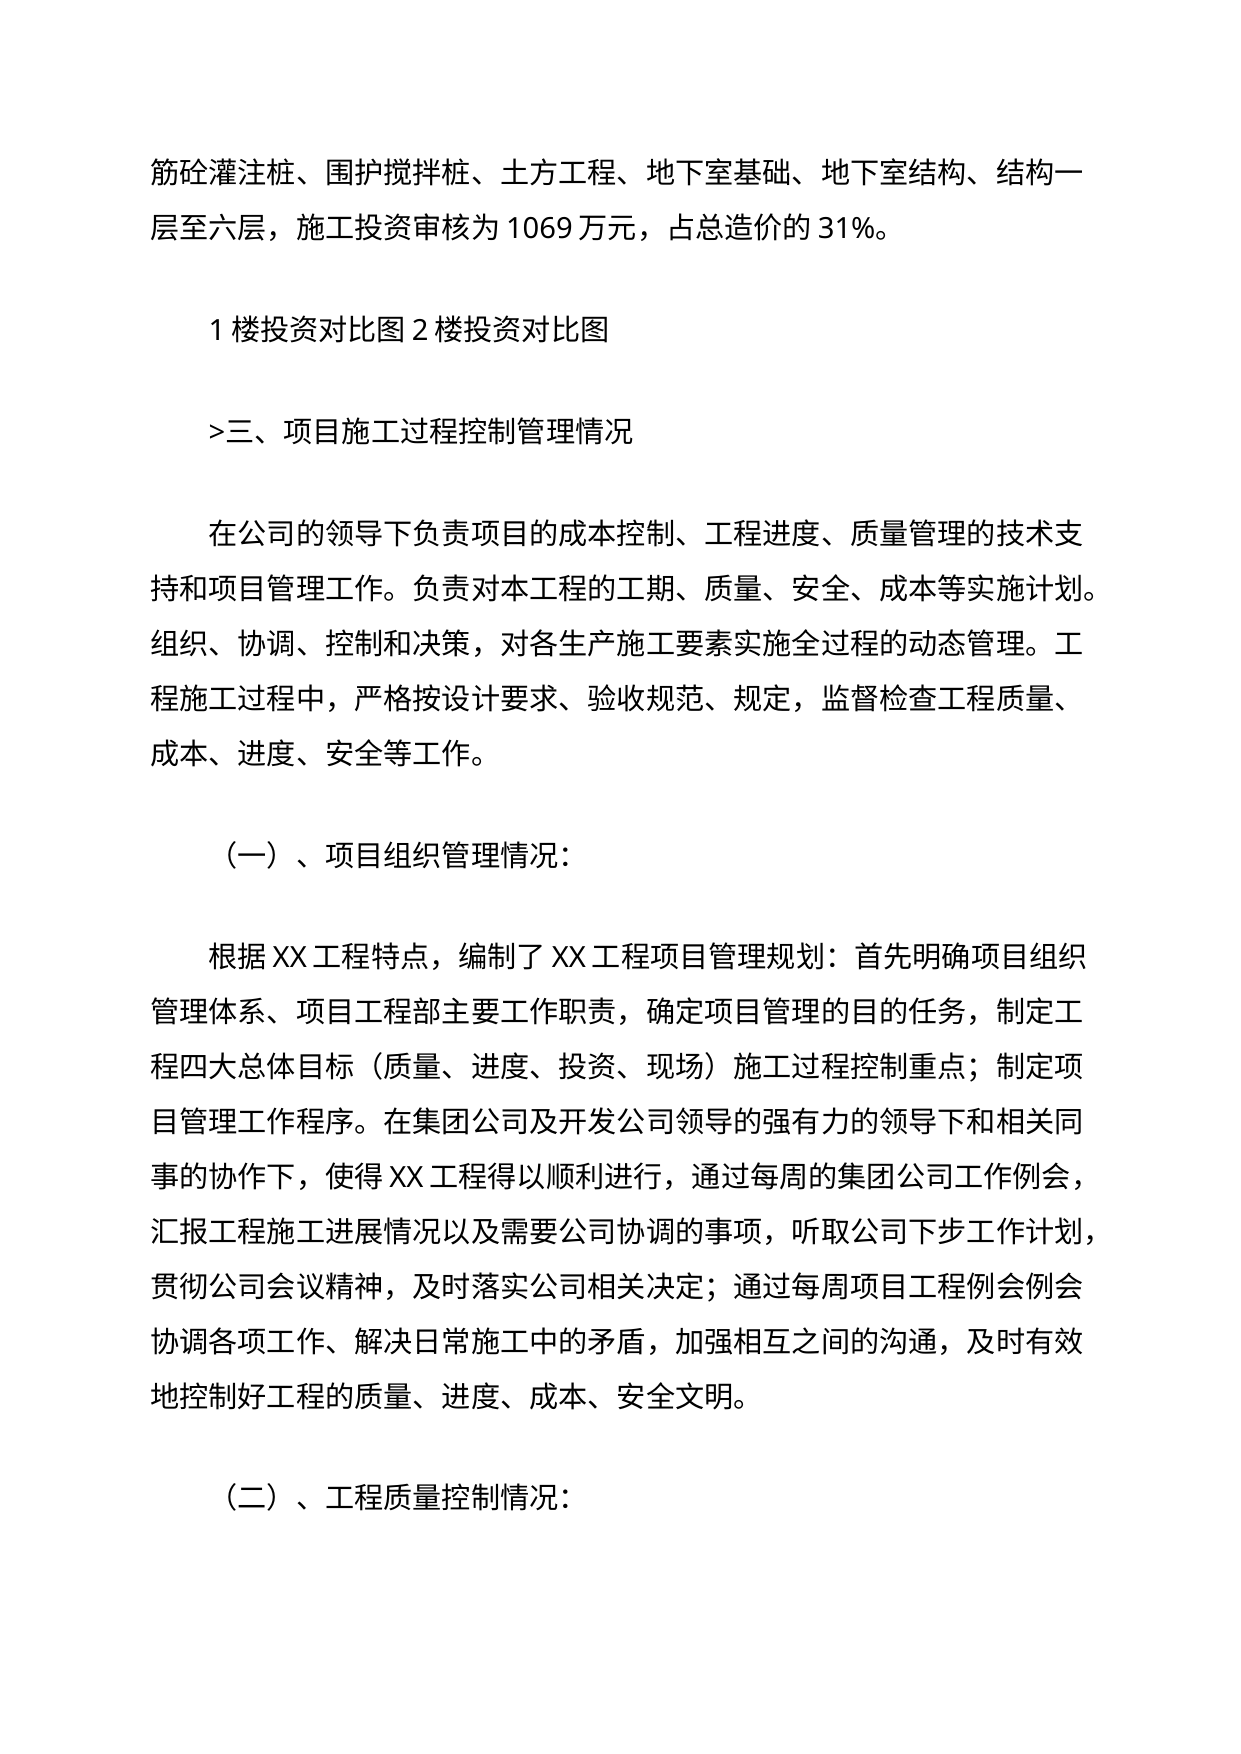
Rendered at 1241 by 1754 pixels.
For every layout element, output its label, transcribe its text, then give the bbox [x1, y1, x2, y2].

text 根据XX工程特点，编制了XX工程项目管理规划：首先明确项目组织管理体系、项目工程部主要工作职责，确定项目管理的目的任务，制定工程四大总体目标（质量、进度、投资、现场）施工过程控制重点；制定项目管理工作程序。在集团公司及开发公司领导的强有力的领导下和相关同事的协作下，使得XX工程得以顺利进行，通过每周的集团公司工作例会，汇报工程施工进展情况以及需要公司协调的事项，听取公司下步工作计划，贯彻公司会议精神，及时落实公司相关决定；通过每周项目工程例会例会协调各项工作、解决日常施工中的矛盾，加强相互之间的沟通，及时有效地控制好工程的质量、进度、成本、安全文明。 [150, 934, 1090, 1416]
text （二）、工程质量控制情况： [150, 1475, 1090, 1517]
text >三、项目施工过程控制管理情况 [150, 409, 1090, 451]
text 在公司的领导下负责项目的成本控制、工程进度、质量管理的技术支持和项目管理工作。负责对本工程的工期、质量、安全、成本等实施计划。组织、协调、控制和决策，对各生产施工要素实施全过程的动态管理。工程施工过程中，严格按设计要求、验收规范、规定，监督检查工程质量、成本、进度、安全等工作。 [150, 511, 1090, 773]
text （一）、项目组织管理情况： [150, 832, 1090, 874]
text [150, 150, 1090, 247]
text 1楼投资对比图2楼投资对比图 [150, 307, 1090, 349]
